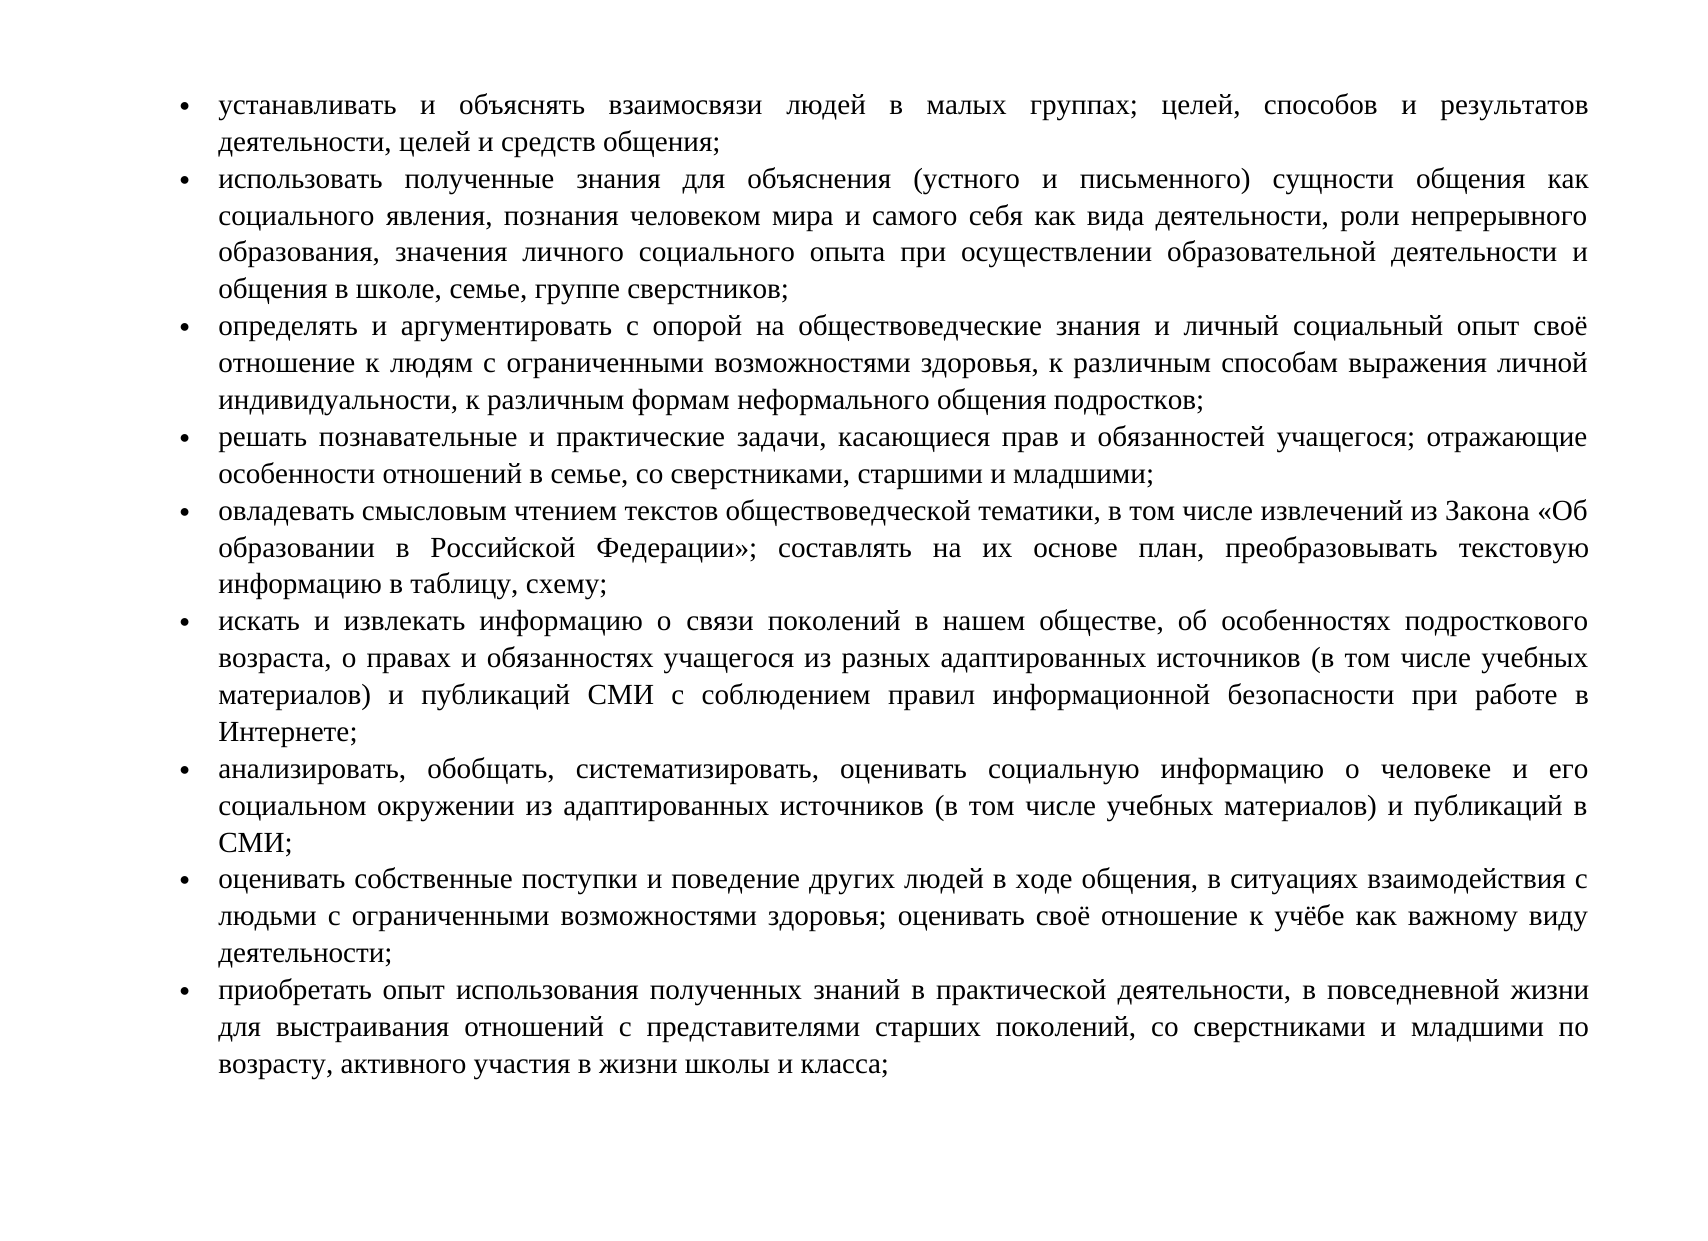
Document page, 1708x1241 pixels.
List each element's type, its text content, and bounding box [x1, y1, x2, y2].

list искать и извлекать информацию о связи поколений в нашем обществе, об особенностях подросткового возраста, о правах и обязанностях учащегося из разных адаптированных источников (в том числе учебных материалов) и публикаций СМИ с соблюдением правил информационной безопасности при работе в Интернете; [181, 603, 1589, 748]
list анализировать, обобщать, систематизировать, оценивать социальную информацию о человеке и его социальном окружении из адаптированных источников (в том числе учебных материалов) и публикаций в СМИ; [181, 751, 1588, 858]
list овладевать смысловым чтением текстов обществоведческой тематики, в том числе извлечений из Закона «Об образовании в Российской Федерации»; составлять на их основе план, преобразовывать текстовую информацию в таблицу, схему; [181, 493, 1589, 600]
list определять и аргументировать с опорой на обществоведческие знания и личный социальный опыт своё отношение к людям с ограниченными возможностями здоровья, к различным способам выражения личной индивидуальности, к различным формам неформального общения подростков; [181, 308, 1589, 416]
list устанавливать и объяснять взаимосвязи людей в малых группах; целей, способов и результатов деятельности, целей и средств общения; [181, 87, 1589, 157]
list приобретать опыт использования полученных знаний в практической деятельности, в повседневной жизни для выстраивания отношений с представителями старших поколений, со сверстниками и младшими по возрасту, активного участия в жизни школы и класса; [181, 972, 1590, 1080]
list использовать полученные знания для объяснения (устного и письменного) сущности общения как социального явления, познания человеком мира и самого себя как вида деятельности, роли непрерывного образования, значения личного социального опыта при осуществлении образовательной деятельности и общения в школе, семье, группе сверстников; [181, 161, 1589, 305]
list решать познавательные и практические задачи, касающиеся прав и обязанностей учащегося; отражающие особенности ­отношений в семье, со сверстниками, старшими и младшими; [181, 419, 1589, 489]
list оценивать собственные поступки и поведение других людей в ходе общения, в ситуациях взаимодействия с людьми с ограниченными возможностями здоровья; оценивать своё отношение к учёбе как важному виду деятельности; [181, 862, 1589, 969]
